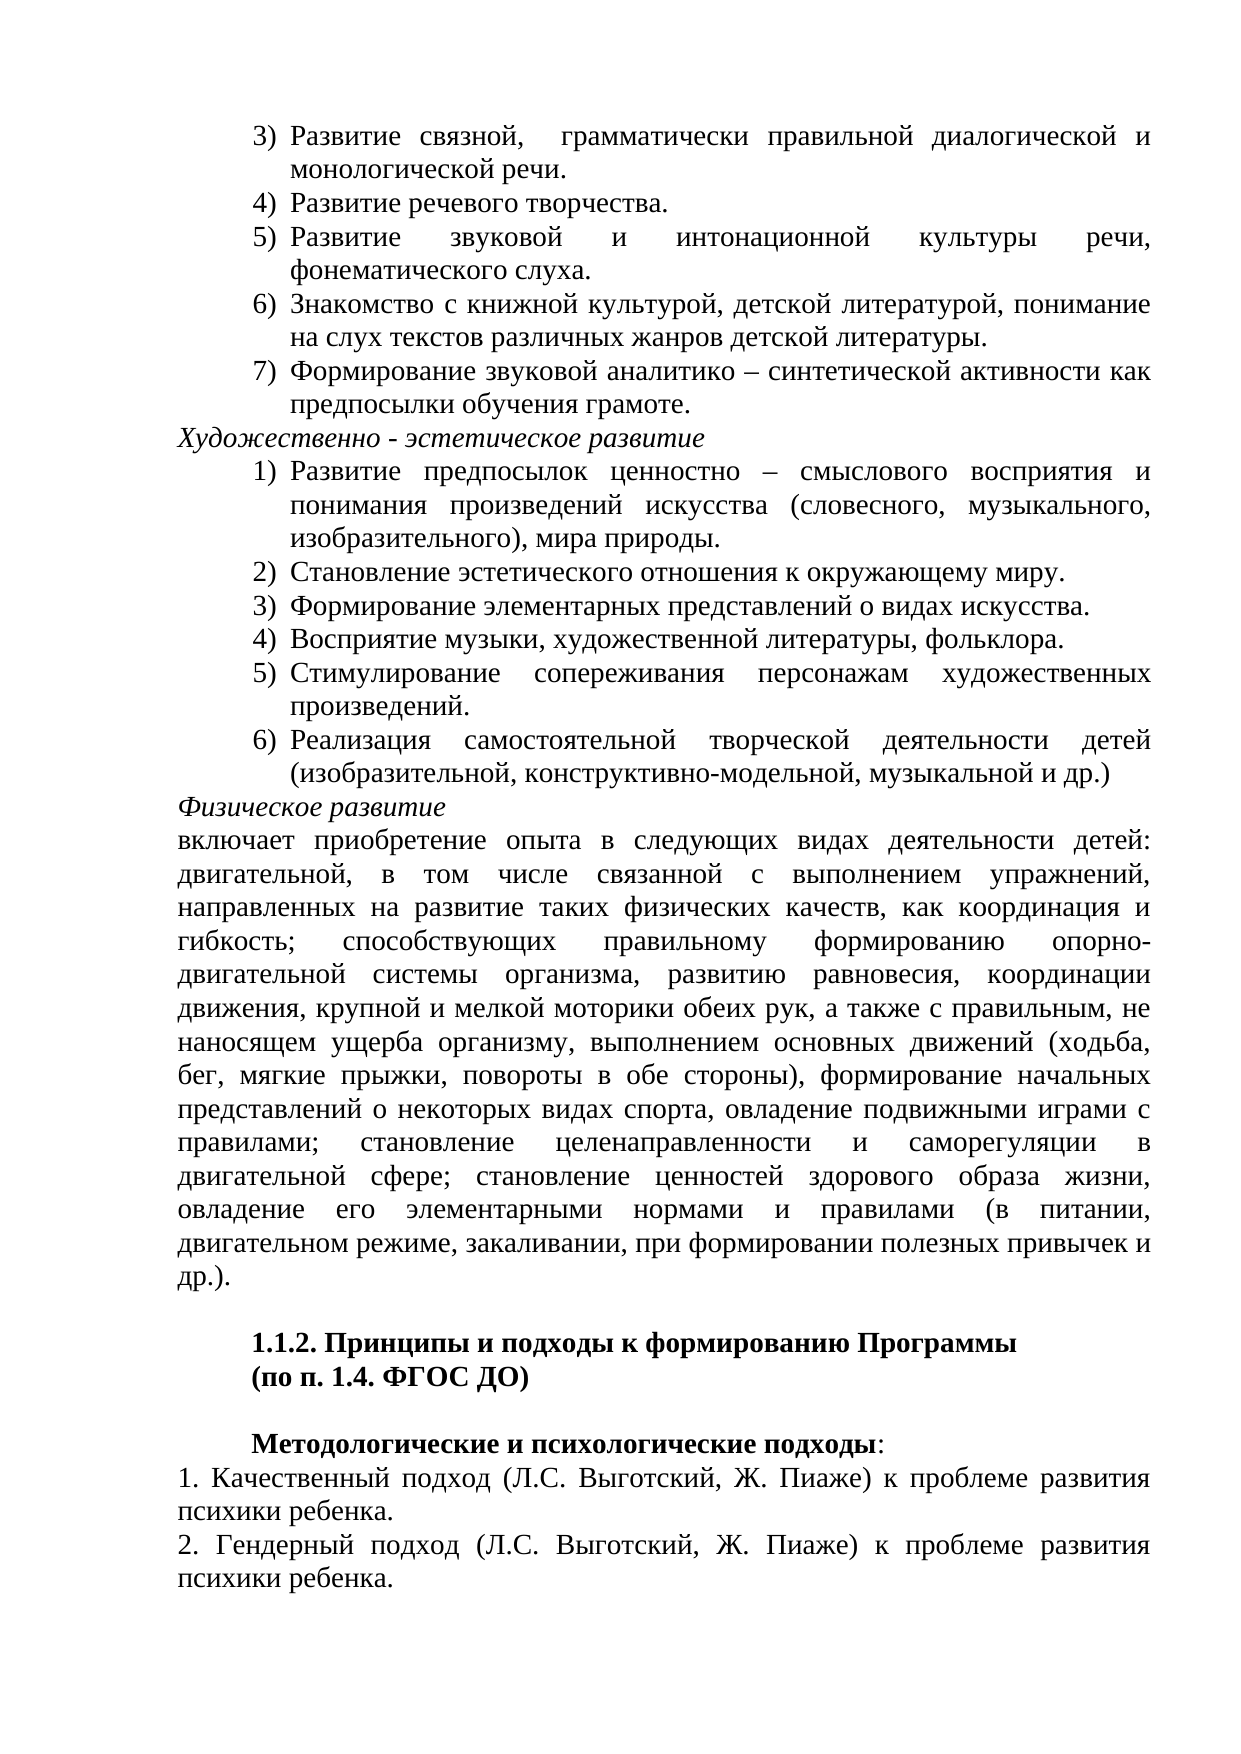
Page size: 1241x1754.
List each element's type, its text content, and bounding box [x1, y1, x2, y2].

text Художественно - эстетическое развитие [177, 420, 1152, 453]
list Стимулирование сопереживания персонажам художественных произведений. [252, 655, 1152, 722]
list Реализация самостоятельной творческой деятельности детей (изобразительной, конструктивно-модельной, музыкальной и др.) [252, 722, 1152, 789]
list Развитие предпосылок ценностно – смыслового восприятия и понимания произведений искусства (словесного, музыкального, изобразительного), мира природы. [252, 453, 1152, 554]
text Методологические и психологические подходы: [177, 1426, 1152, 1460]
text Физическое развитие [177, 789, 1152, 822]
list Становление эстетического отношения к окружающему миру. [252, 554, 1152, 588]
list Знакомство с книжной культурой, детской литературой, понимание на слух текстов различных жанров детской литературы. [252, 286, 1152, 353]
list Восприятие музыки, художественной литературы, фольклора. [252, 621, 1152, 655]
text (по п. 1.4. ФГОС ДО) [251, 1359, 1152, 1393]
list Развитие связной, грамматически правильной диалогической и монологической речи. [252, 118, 1152, 185]
list Формирование звуковой аналитико – синтетической активности как предпосылки обучения грамоте. [252, 353, 1152, 420]
list Формирование элементарных представлений о видах искусства. [252, 588, 1152, 621]
list Развитие речевого творчества. [252, 185, 1152, 219]
text 1. Качественный подход (Л.С. Выготский, Ж. Пиаже) к проблеме развития психики ребенка. [177, 1460, 1152, 1527]
list Развитие звуковой и интонационной культуры речи, фонематического слуха. [252, 219, 1152, 286]
text 2. Гендерный подход (Л.С. Выготский, Ж. Пиаже) к проблеме развития психики ребенка. [177, 1527, 1152, 1594]
text включает приобретение опыта в следующих видах деятельности детей: двигательной, в том числе связанной с выполнением упражнений, направленных на развитие таких физических качеств, как координация и гибкость; способствующих правильному формированию опорно-двигательной системы организма, развитию равновесия, координации движения, крупной и мелкой моторики обеих рук, а также с правильным, не наносящем ущерба организму, выполнением основных движений (ходьба, бег, мягкие прыжки, повороты в обе стороны), формирование начальных представлений о некоторых видах спорта, овладение подвижными играми с правилами; становление целенаправленности и саморегуляции в двигательной сфере; становление ценностей здорового образа жизни, овладение его элементарными нормами и правилами (в питании, двигательном режиме, закаливании, при формировании полезных привычек и др.). [177, 822, 1152, 1292]
text 1.1.2. Принципы и подходы к формированию Программы [251, 1326, 1152, 1359]
